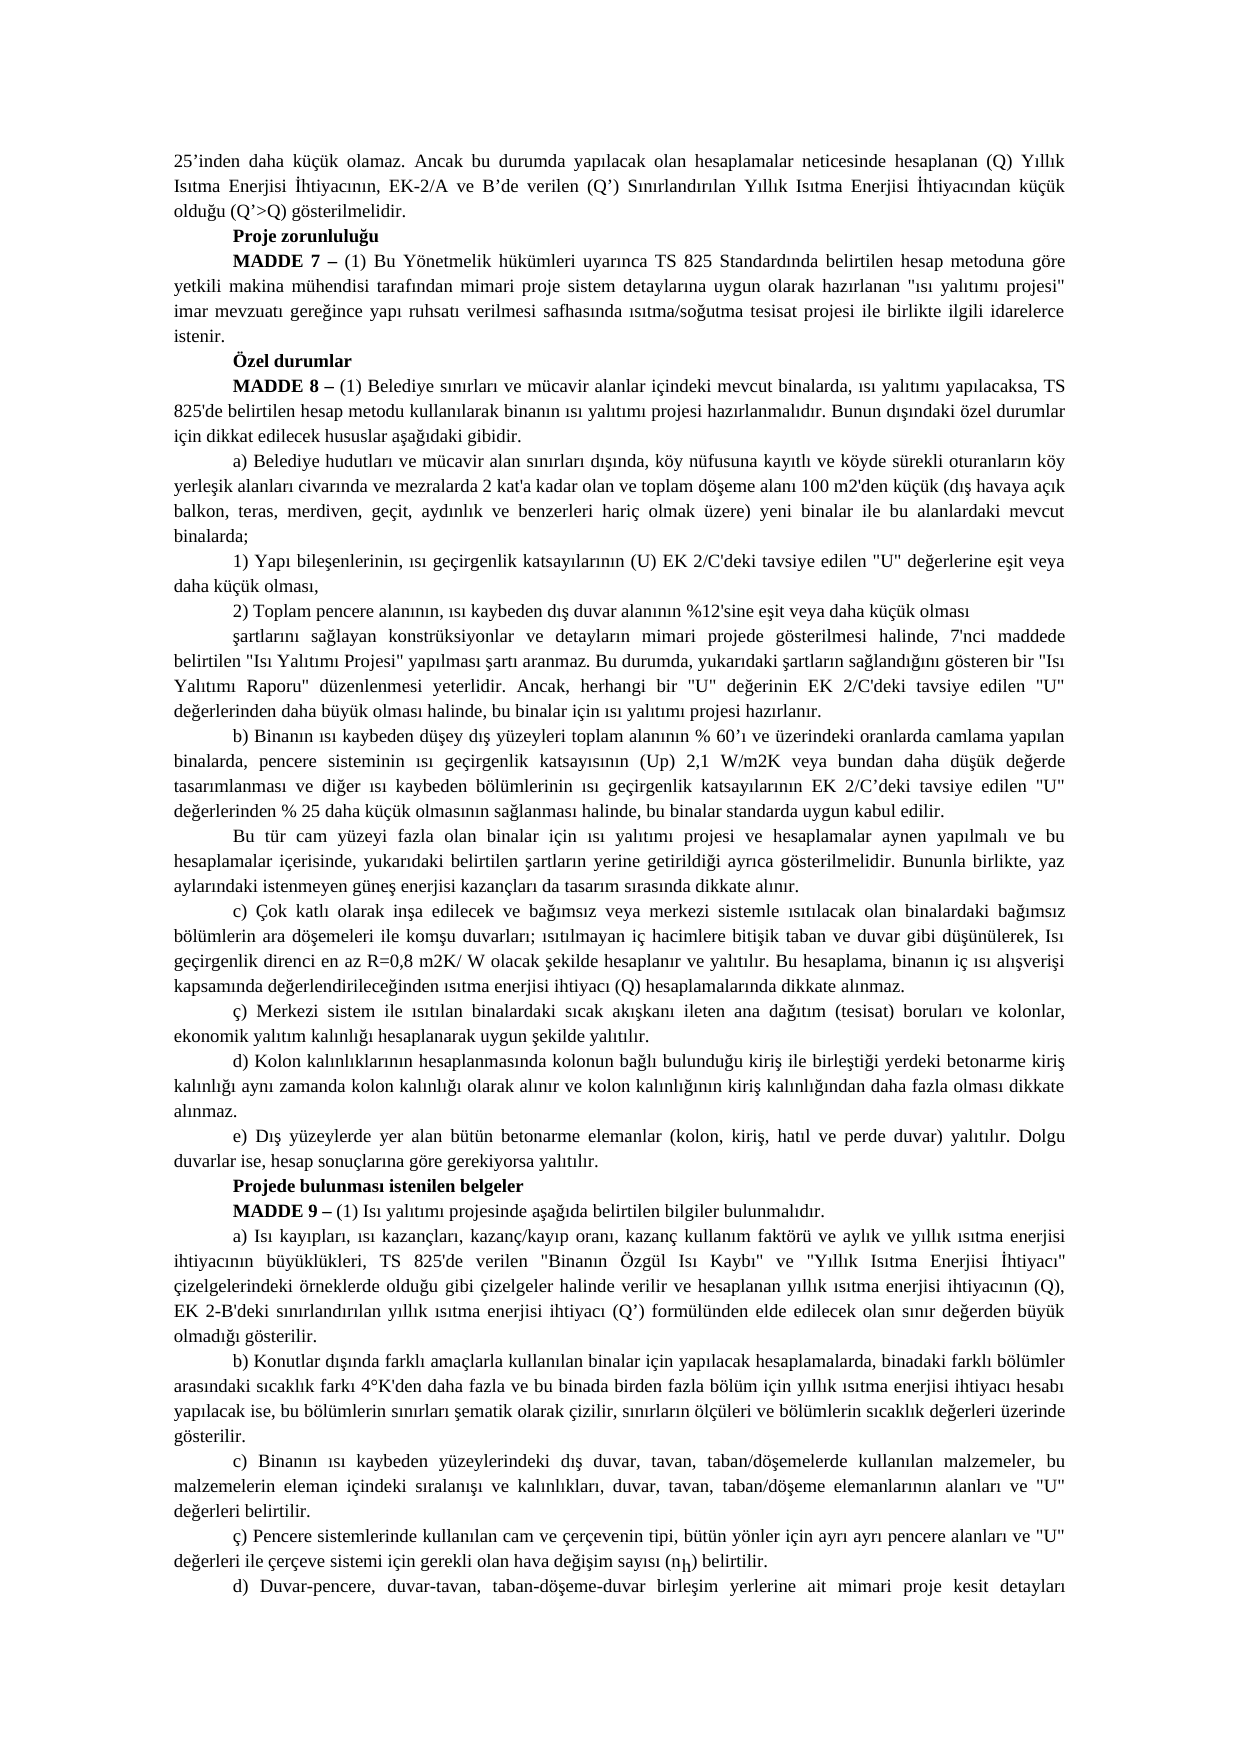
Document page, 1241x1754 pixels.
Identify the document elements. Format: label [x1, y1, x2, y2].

table_cell [162, 148, 1078, 1598]
